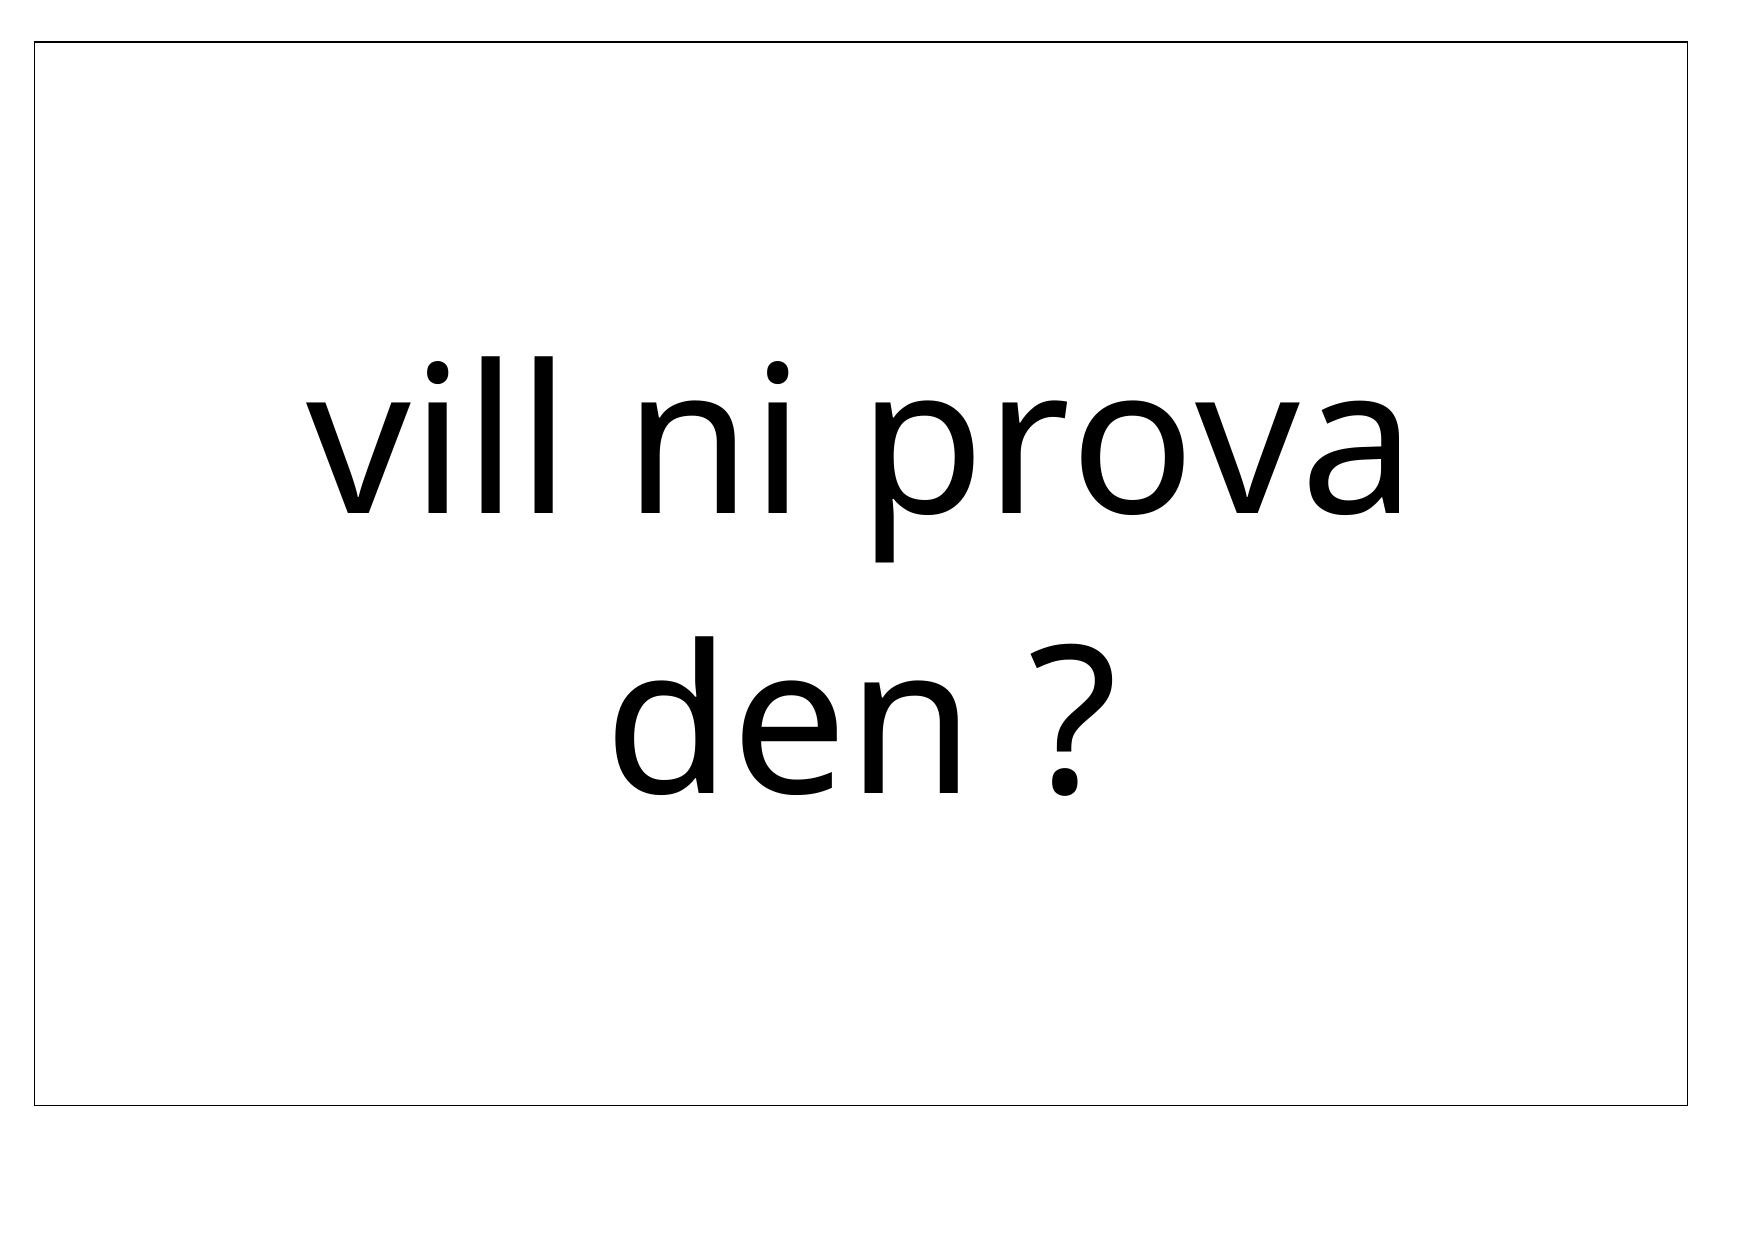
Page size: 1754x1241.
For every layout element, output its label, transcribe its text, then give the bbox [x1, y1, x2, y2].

table_cell vill ni prova den ? [35, 43, 1687, 1104]
